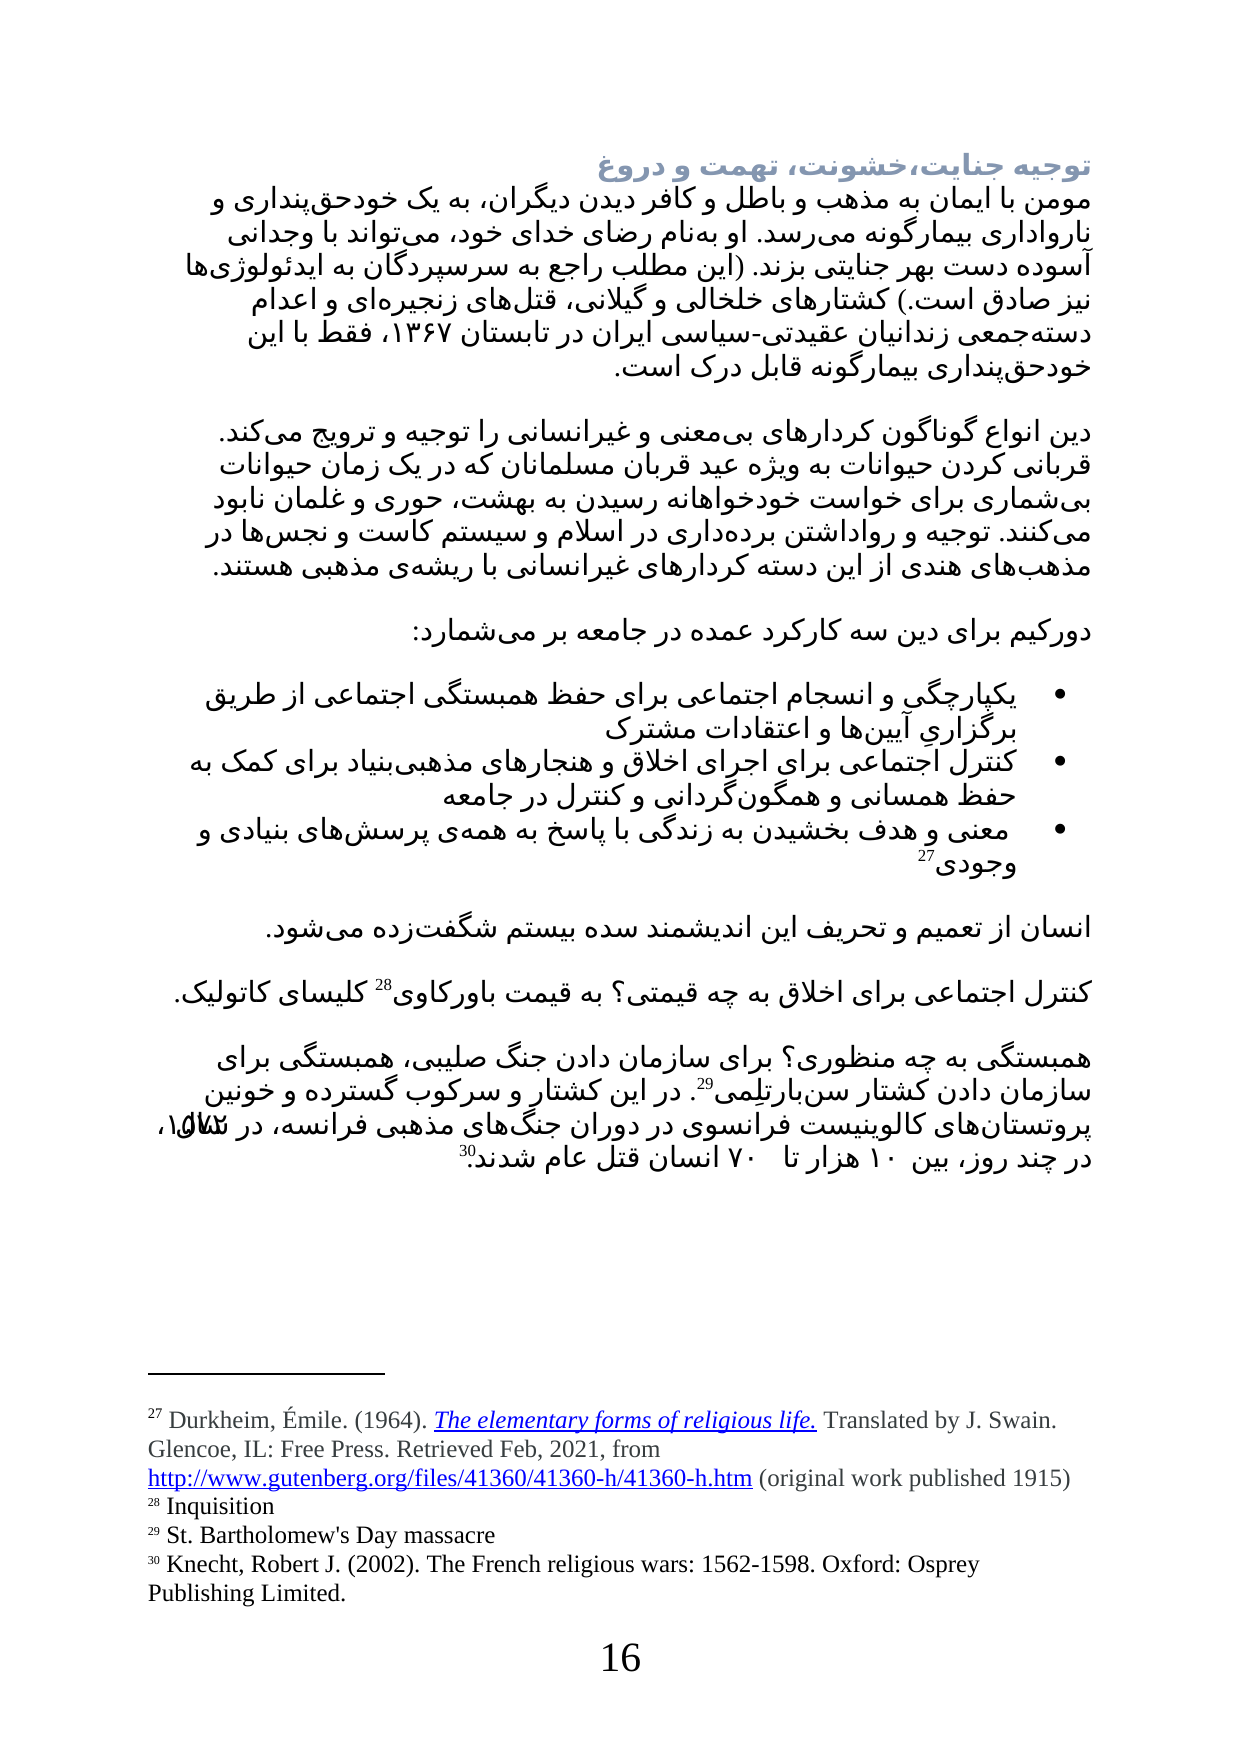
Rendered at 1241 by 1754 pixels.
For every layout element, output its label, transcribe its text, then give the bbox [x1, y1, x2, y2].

text مومن با ایمان به مذهب و باطل و کافر دیدن دیگران، به یک خودحق‌پنداری و نارواداری بیمارگونه می‌رسد. او به‌نام رضای خدای خود، می‌تواند با وجدانی آسوده دست بهر جنایتی بزند. (این مطلب راجع به سرسپردگان به ایدئولوژی‌ها نیز صادق است.) کشتارهای خلخالی و گیلانی، قتل‌های زنجیره‌ای و اعدام دسته‌جمعی زندانیان عقیدتی-سیاسی ایران در تابستان ۱۳۶۷، فقط با این خودحق‌پنداری بیمارگونه قابل درک است. [148, 181, 1093, 382]
text همبستگی به چه منظوری؟ برای سازمان دادن جنگ صلیبی، همبستگی برای سازمان دادن کشتار سن‌بارتلِمی. در این کشتار و سرکوب گسترده و خونین پروتستان‌های کالوینیست فرانسوی در دوران جنگ‌های مذهبی فرانسه، در سال ۱۵۷۲، در چند روز، بین ۱۰ هزار تا ۷۰ انسان قتل عام شدند. [148, 1040, 1093, 1174]
list معنی و هدف بخشیدن به زندگی با پاسخ به همه‌ی پرسش‌های بنیادی و وجودی [148, 812, 1055, 879]
list کنترل اجتماعی برای اجرای اخلاق و هنجارهای مذهبی‌بنیاد برای کمک به حفظ همسانی و همگون‌گردانی و کنترل در جامعه [148, 744, 1055, 812]
list یکپارچگی و انسجام اجتماعی برای حفظ همبستگی اجتماعی از طریق برگزاریِ آیین‌ها و اعتقادات مشترک [148, 677, 1055, 744]
text کنترل اجتماعی برای اخلاق به چه قیمتی؟ به قیمت باورکاوی کلیسای کاتولیک. [148, 975, 1093, 1008]
text انسان از تعمیم و تحریف این اندیشمند سده بیستم شگفت‌زده می‌شود. [148, 910, 1093, 944]
subtitle توجیه جنایت،خشونت، تهمت و دروغ [148, 148, 1093, 181]
text دورکیم برای دین سه کارکرد عمده در جامعه بر می‌شمارد: [148, 613, 1093, 646]
text دین انواع گوناگون کردارهای بی‌معنی و غیرانسانی را توجیه و ترویج می‌کند. قربانی کردن حیوانات به ویژه عید قربان مسلمانان که در یک زمان حیوانات بی‌شماری برای خواست خودخواهانه رسیدن به بهشت، حوری و غلمان نابود می‌کنند. توجیه و رواداشتن برده‌داری در اسلام و سیستم کاست و نجس‌ها در مذهب‌های هندی از این دسته کردارهای غیرانسانی با ریشه‌ی مذهبی هستند. [148, 414, 1093, 581]
